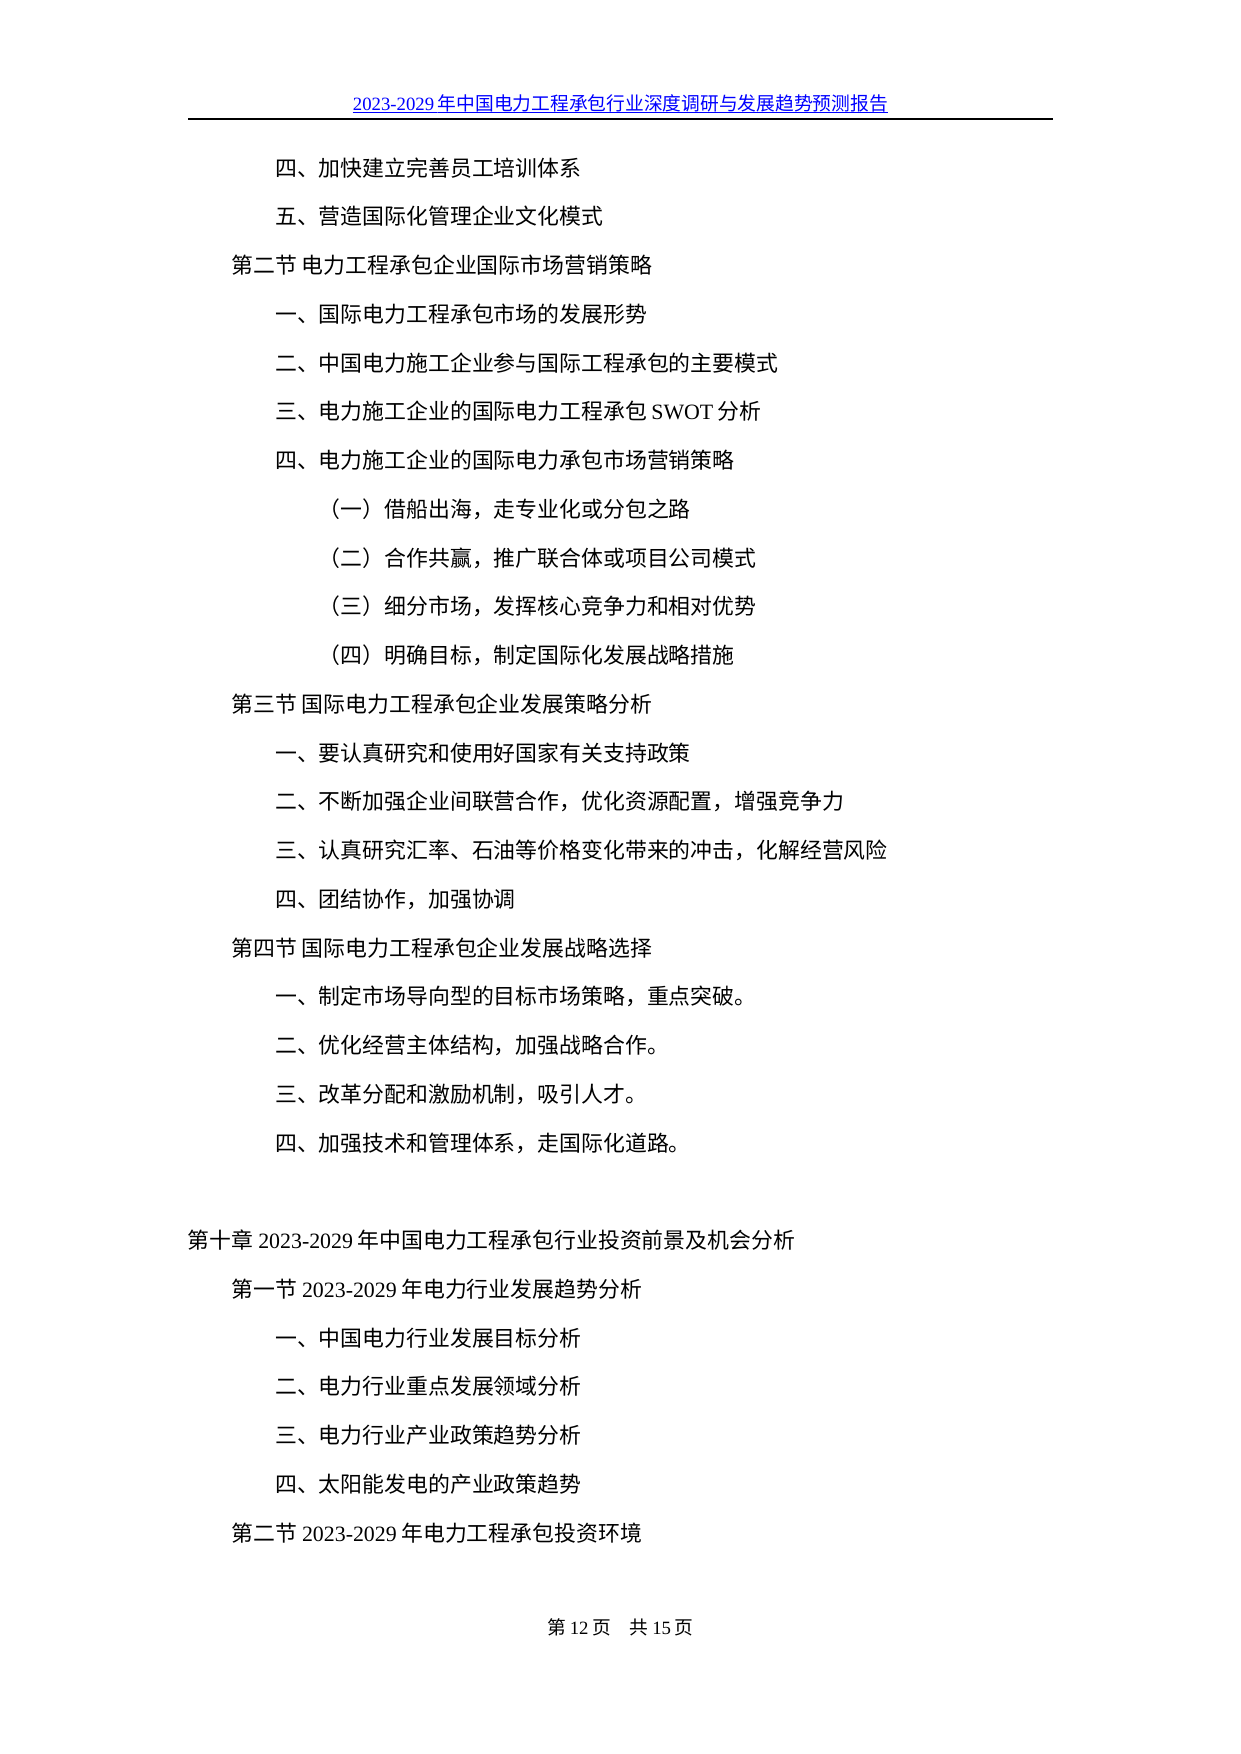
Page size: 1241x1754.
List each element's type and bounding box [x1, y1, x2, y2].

text [187, 150, 1053, 1548]
